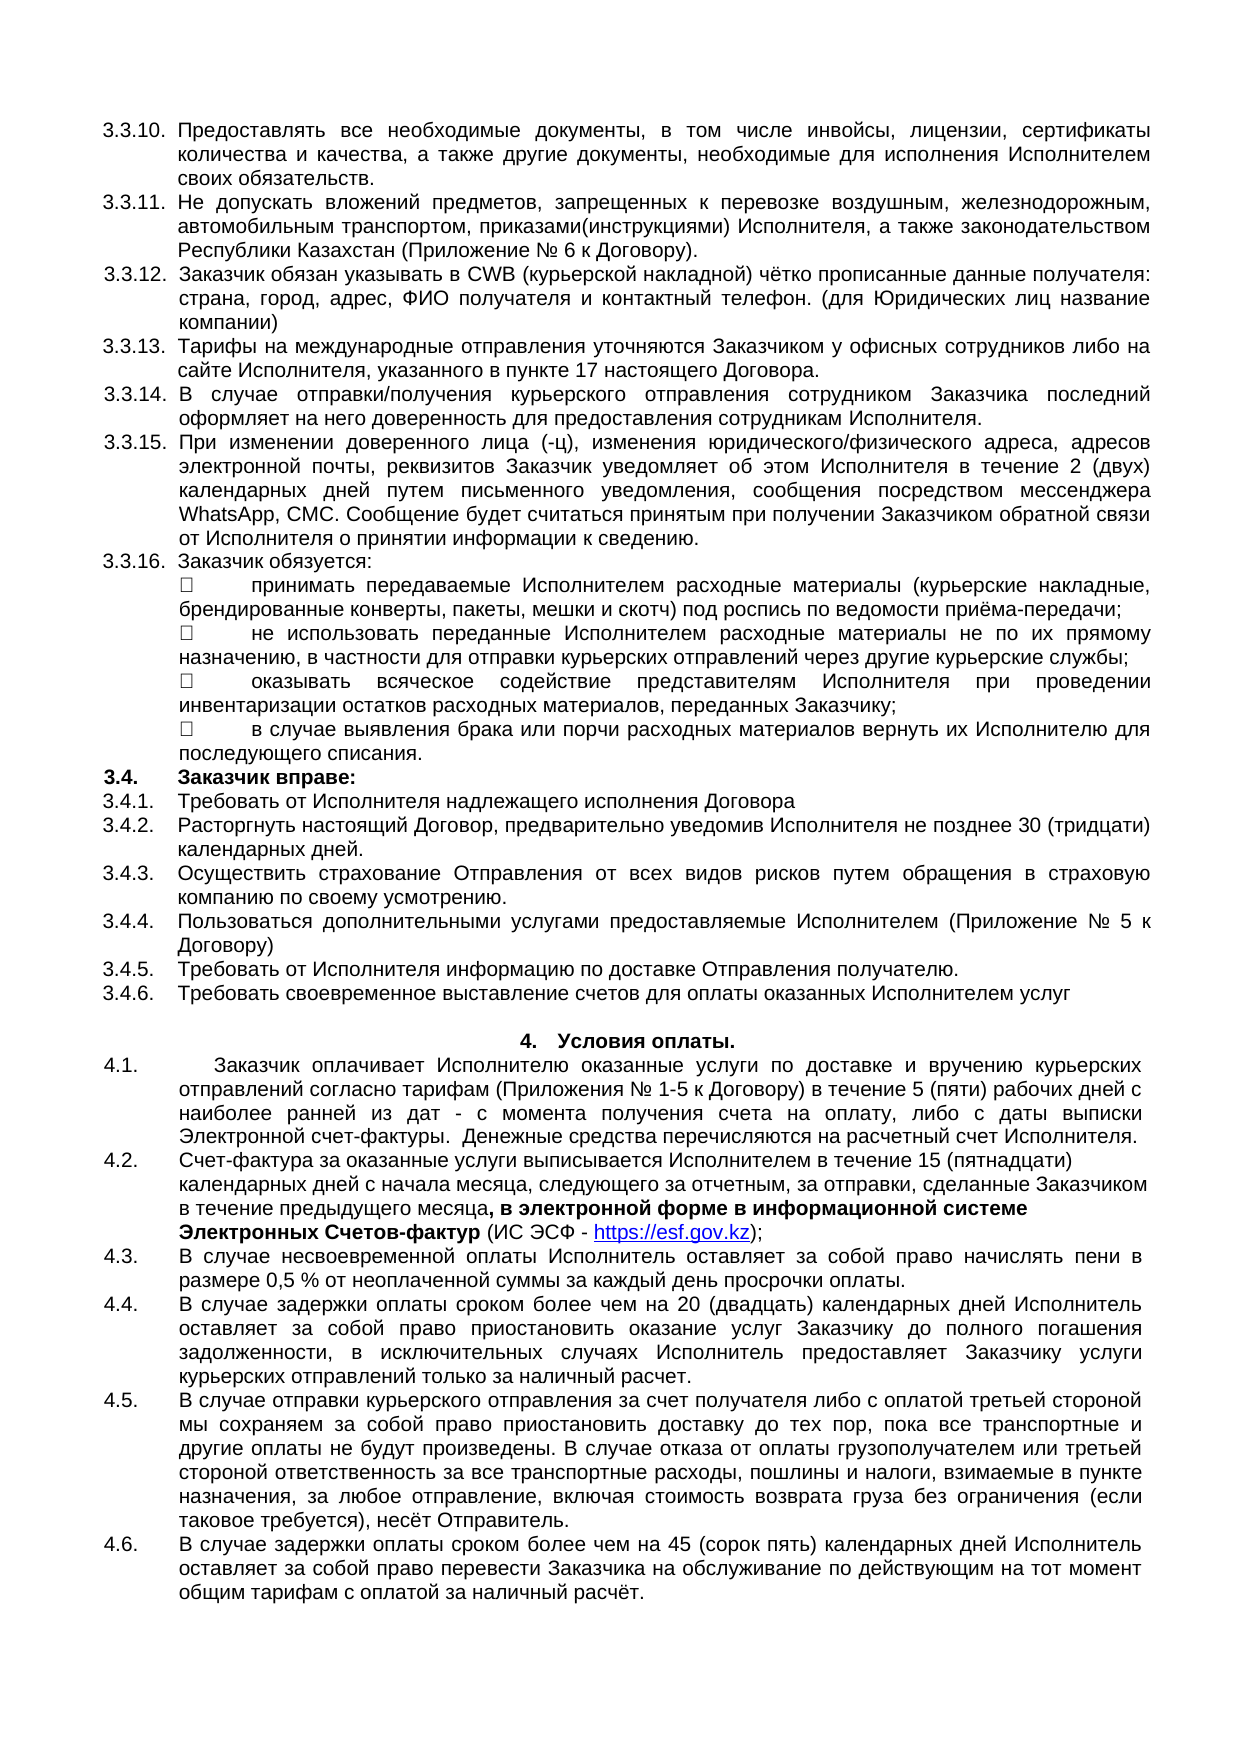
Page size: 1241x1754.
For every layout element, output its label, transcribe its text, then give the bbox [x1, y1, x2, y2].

list Осуществить страхование Отправления от всех видов рисков путем обращения в страховую компанию по своему усмотрению. [102, 861, 1152, 909]
list В случае несвоевременной оплаты Исполнитель оставляет за собой право начислять пени в размере 0,5 % от неоплаченной суммы за каждый день просрочки оплаты. [103, 1244, 1143, 1292]
list В случае задержки оплаты сроком более чем на 20 (двадцать) календарных дней Исполнитель оставляет за собой право приостановить оказание услуг Заказчику до полного погашения задолженности, в исключительных случаях Исполнитель предоставляет Заказчику услуги курьерских отправлений только за наличный расчет. [103, 1292, 1143, 1388]
list Расторгнуть настоящий Договор, предварительно уведомив Исполнителя не позднее 30 (тридцати) календарных дней. [102, 813, 1152, 861]
list Условия оплаты. [103, 1028, 1152, 1052]
list Требовать от Исполнителя надлежащего исполнения Договора [102, 789, 1152, 813]
list Предоставлять все необходимые документы, в том числе инвойсы, лицензии, сертификаты количества и качества, а также другие документы, необходимые для исполнения Исполнителем своих обязательств. [102, 118, 1152, 190]
list Не допускать вложений предметов, запрещенных к перевозке воздушным, железнодорожным, автомобильным транспортом, приказами(инструкциями) Исполнителя, а также законодательством Республики Казахстан (Приложение № 6 к Договору). [102, 190, 1152, 262]
list Заказчик оплачивает Исполнителю оказанные услуги по доставке и вручению курьерских отправлений согласно тарифам (Приложения № 1-5 к Договору) в течение 5 (пяти) рабочих дней с наиболее ранней из дат - с момента получения счета на оплату, либо с даты выписки Электронной счет-фактуры. Денежные средства перечисляются на расчетный счет Исполнителя. [103, 1052, 1143, 1148]
text  не использовать переданные Исполнителем расходные материалы не по их прямому назначению, в частности для отправки курьерских отправлений через другие курьерские службы; [178, 621, 1152, 669]
list Тарифы на международные отправления уточняются Заказчиком у офисных сотрудников либо на сайте Исполнителя, указанного в пункте 17 настоящего Договора. [102, 334, 1152, 382]
list В случае задержки оплаты сроком более чем на 45 (сорок пять) календарных дней Исполнитель оставляет за собой право перевести Заказчика на обслуживание по действующим на тот момент общим тарифам с оплатой за наличный расчёт. [103, 1532, 1143, 1603]
list Требовать своевременное выставление счетов для оплаты оказанных Исполнителем услуг [102, 981, 1152, 1004]
text  в случае выявления брака или порчи расходных материалов вернуть их Исполнителю для последующего списания. [178, 717, 1152, 765]
list Пользоваться дополнительными услугами предоставляемые Исполнителем (Приложение № 5 к Договору) [102, 909, 1152, 957]
list Заказчик обязуется: [102, 549, 1152, 573]
text  принимать передаваемые Исполнителем расходные материалы (курьерские накладные, брендированные конверты, пакеты, мешки и скотч) под роспись по ведомости приёма-передачи; [178, 573, 1152, 621]
list При изменении доверенного лица (-ц), изменения юридического/физического адреса, адресов электронной почты, реквизитов Заказчик уведомляет об этом Исполнителя в течение 2 (двух) календарных дней путем письменного уведомления, сообщения посредством мессенджера WhatsApp, СМС. Сообщение будет считаться принятым при получении Заказчиком обратной связи от Исполнителя о принятии информации к сведению. [103, 429, 1152, 549]
text  оказывать всяческое содействие представителям Исполнителя при проведении инвентаризации остатков расходных материалов, переданных Заказчику; [178, 669, 1152, 717]
list Заказчик обязан указывать в CWB (курьерской накладной) чётко прописанные данные получателя: страна, город, адрес, ФИО получателя и контактный телефон. (для Юридических лиц название компании) [103, 262, 1152, 334]
list Заказчик вправе: [103, 765, 1152, 789]
list В случае отправки/получения курьерского отправления сотрудником Заказчика последний оформляет на него доверенность для предоставления сотрудникам Исполнителя. [103, 382, 1152, 429]
list В случае отправки курьерского отправления за счет получателя либо с оплатой третьей стороной мы сохраняем за собой право приостановить доставку до тех пор, пока все транспортные и другие оплаты не будут произведены. В случае отказа от оплаты грузополучателем или третьей стороной ответственность за все транспортные расходы, пошлины и налоги, взимаемые в пункте назначения, за любое отправление, включая стоимость возврата груза без ограничения (если таковое требуется), несёт Отправитель. [103, 1388, 1143, 1532]
list Требовать от Исполнителя информацию по доставке Отправления получателю. [102, 957, 1152, 981]
list Счет-фактура за оказанные услуги выписывается Исполнителем в течение 15 (пятнадцати) календарных дней с начала месяца, следующего за отчетным, за отправки, сделанные Заказчиком в течение предыдущего месяца, в электронной форме в информационной системе Электронных Счетов-фактур (ИС ЭСФ - https://esf.gov.kz); [103, 1148, 1152, 1244]
